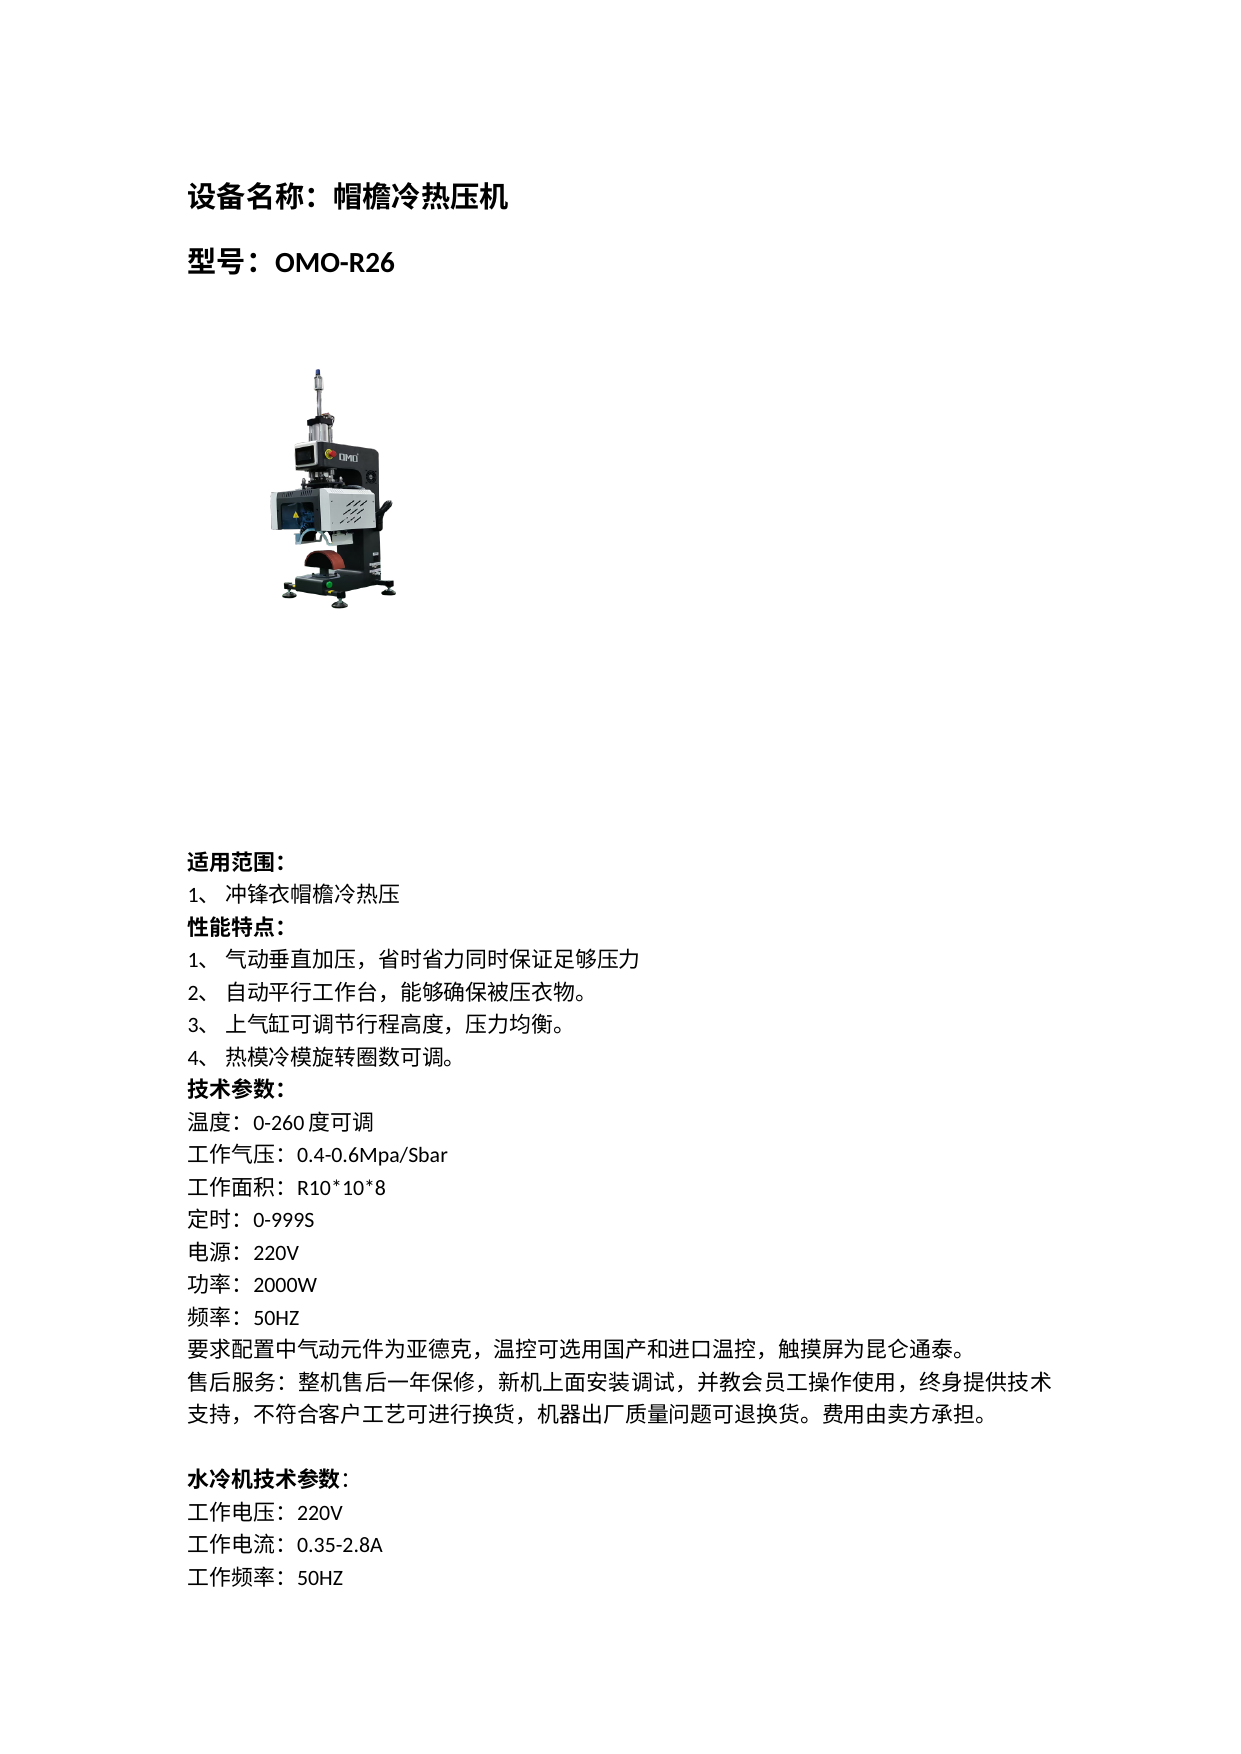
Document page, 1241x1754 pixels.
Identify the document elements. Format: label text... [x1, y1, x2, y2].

text 工作面积：R10*10*8 [187, 1169, 1053, 1202]
text 工作电流：0.35-2.8A [187, 1527, 1053, 1559]
list 热模冷模旋转圈数可调。 [187, 1039, 1053, 1072]
text 工作频率：50HZ [187, 1559, 1053, 1592]
text 适用范围： [187, 844, 1053, 877]
text 工作气压：0.4-0.6Mpa/Sbar [187, 1137, 1053, 1169]
text 定时：0-999S [187, 1202, 1053, 1234]
list 上气缸可调节行程高度，压力均衡。 [187, 1007, 1053, 1039]
list 气动垂直加压，省时省力同时保证足够压力 [187, 942, 1053, 974]
list 自动平行工作台，能够确保被压衣物。 [187, 974, 1053, 1007]
list 冲锋衣帽檐冷热压 [187, 877, 1053, 909]
picture [187, 292, 461, 769]
text 工作电压：220V [187, 1494, 1053, 1527]
text 技术参数： [187, 1072, 1053, 1104]
text 型号：OMO-R26 [187, 227, 1053, 292]
text 售后服务：整机售后一年保修，新机上面安装调试，并教会员工操作使用，终身提供技术支持，不符合客户工艺可进行换货，机器出厂质量问题可退换货。费用由卖方承担。 [187, 1364, 1053, 1429]
text 性能特点： [187, 909, 1053, 942]
text 要求配置中气动元件为亚德克，温控可选用国产和进口温控，触摸屏为昆仑通泰。 [187, 1332, 1053, 1364]
text 水冷机技术参数： [187, 1462, 1053, 1494]
text 设备名称：帽檐冷热压机 [187, 162, 1053, 227]
text 电源：220V [187, 1234, 1053, 1267]
text 功率：2000W [187, 1267, 1053, 1299]
text 频率：50HZ [187, 1299, 1053, 1332]
text 温度：0-260度可调 [187, 1104, 1053, 1137]
